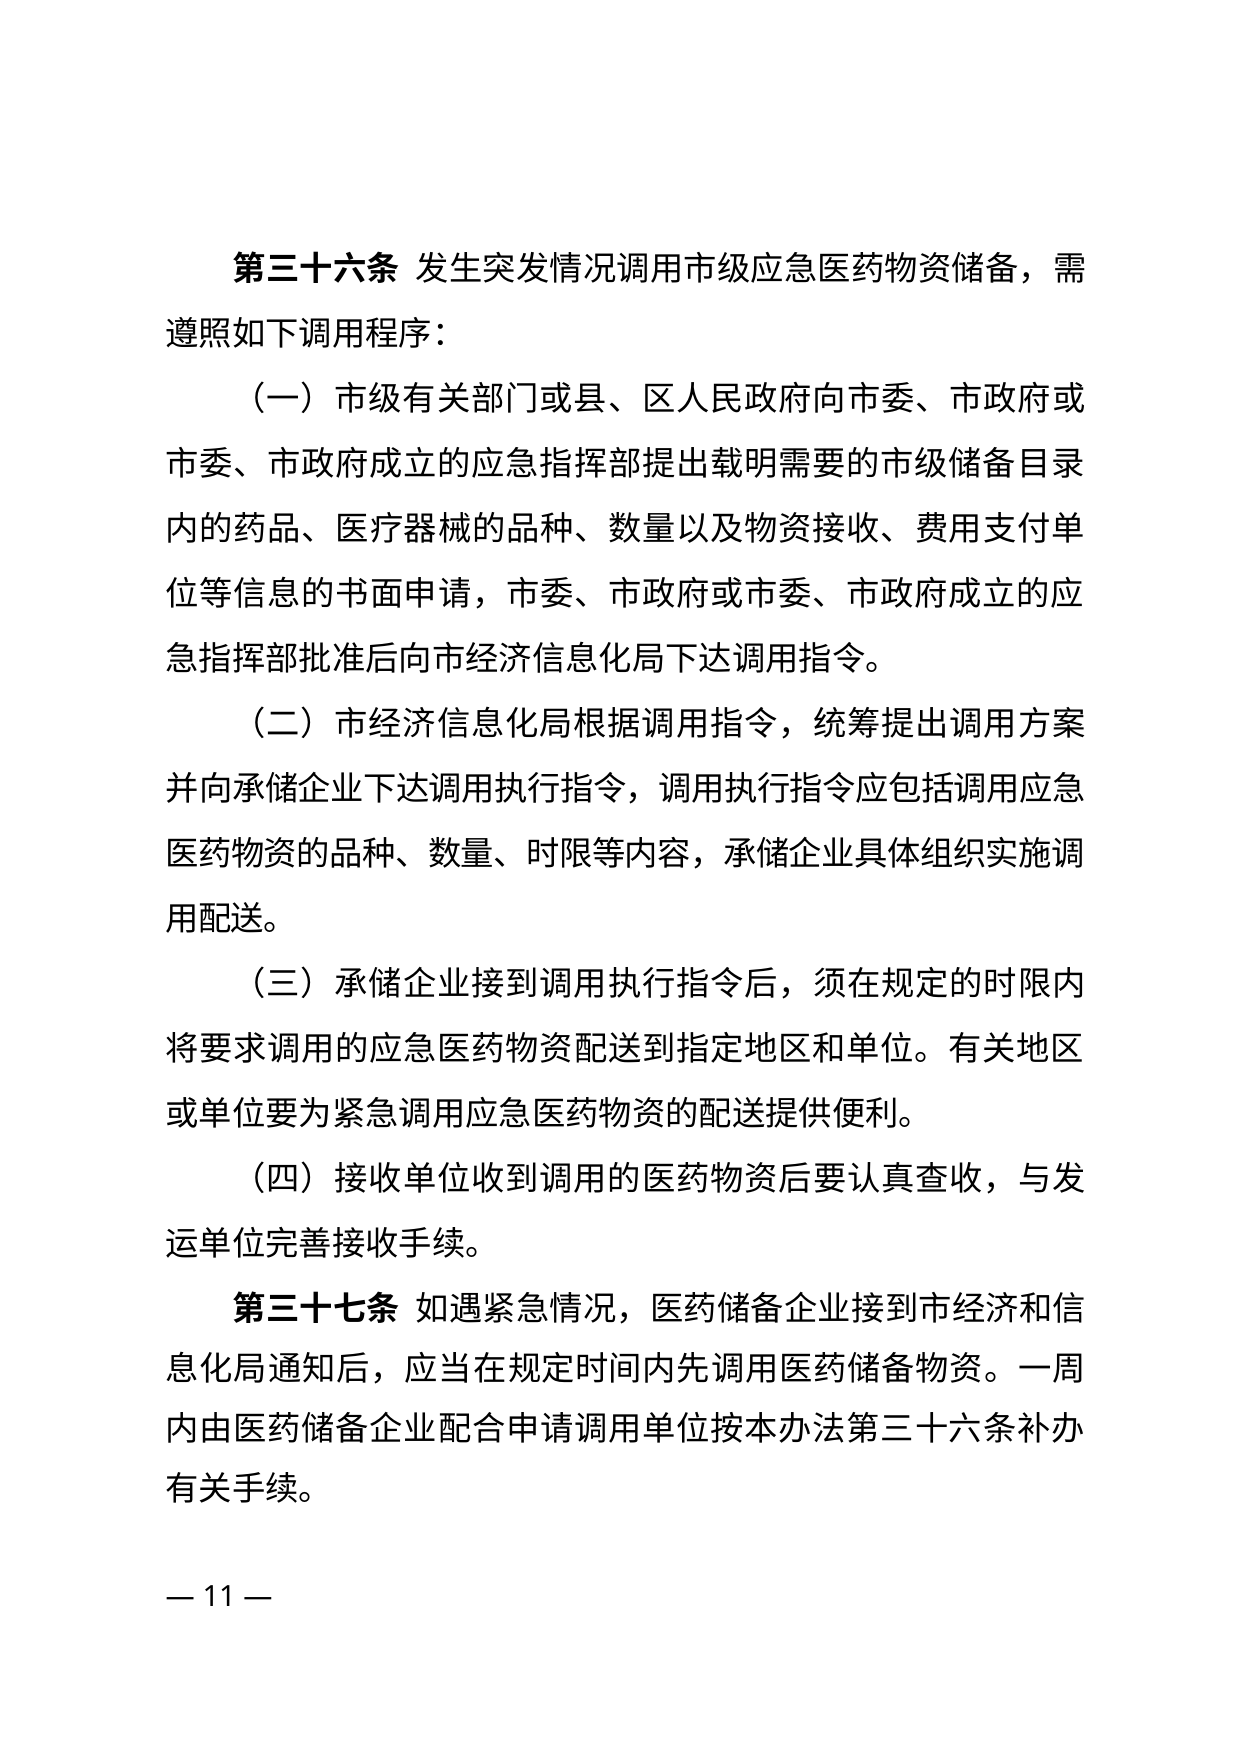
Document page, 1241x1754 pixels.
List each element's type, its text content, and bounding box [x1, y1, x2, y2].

text 第三十六条 发生突发情况调用市级应急医药物资储备，需遵照如下调用程序： [165, 233, 1087, 363]
text （一）市级有关部门或县、区人民政府向市委、市政府或市委、市政府成立的应急指挥部提出载明需要的市级储备目录内的药品、医疗器械的品种、数量以及物资接收、费用支付单位等信息的书面申请，市委、市政府或市委、市政府成立的应急指挥部批准后向市经济信息化局下达调用指令。 [165, 363, 1087, 688]
text （二）市经济信息化局根据调用指令，统筹提出调用方案并向承储企业下达调用执行指令，调用执行指令应包括调用应急医药物资的品种、数量、时限等内容，承储企业具体组织实施调用配送。 [165, 688, 1087, 948]
text （四）接收单位收到调用的医药物资后要认真查收，与发运单位完善接收手续。 [165, 1143, 1087, 1273]
text （三）承储企业接到调用执行指令后，须在规定的时限内将要求调用的应急医药物资配送到指定地区和单位。有关地区或单位要为紧急调用应急医药物资的配送提供便利。 [165, 948, 1087, 1143]
text 第三十七条 如遇紧急情况，医药储备企业接到市经济和信息化局通知后，应当在规定时间内先调用医药储备物资。一周内由医药储备企业配合申请调用单位按本办法第三十六条补办有关手续。 [165, 1273, 1087, 1513]
